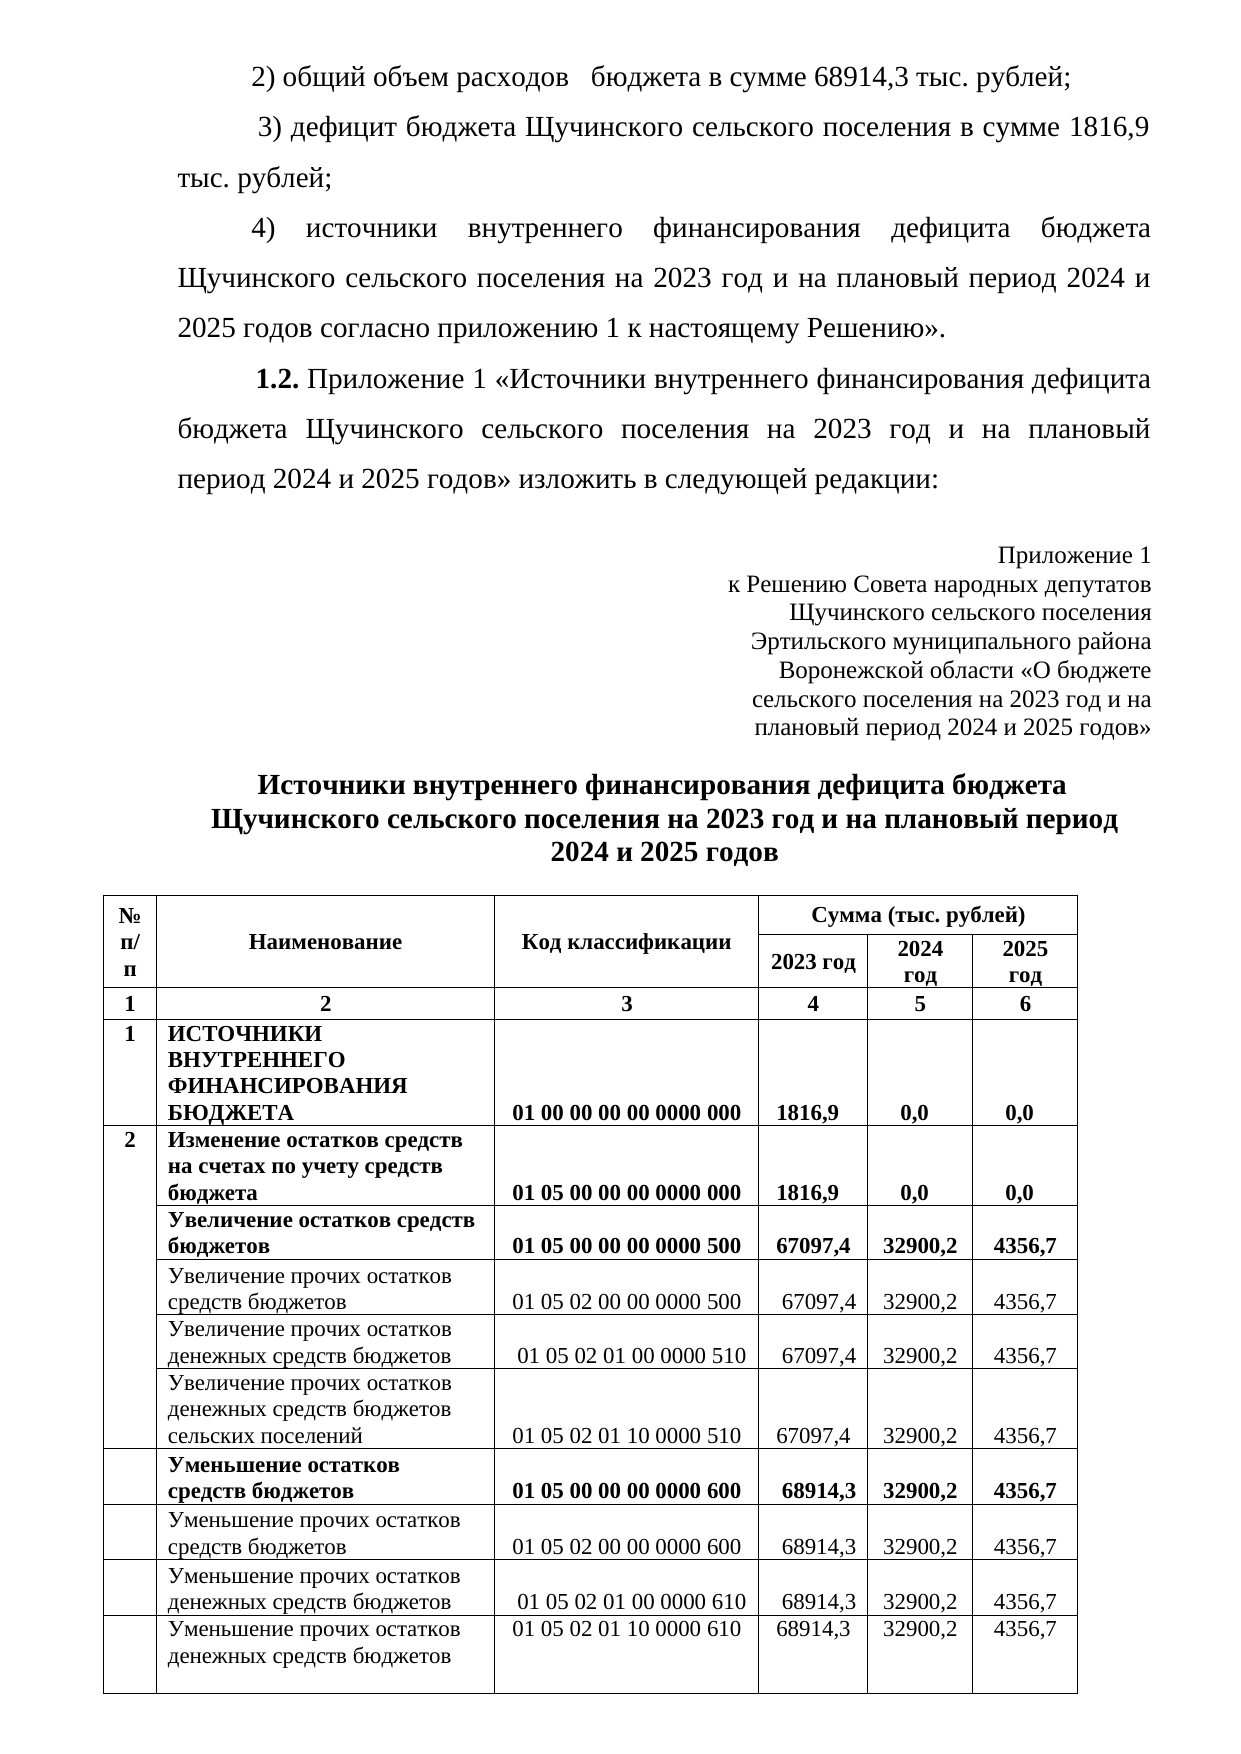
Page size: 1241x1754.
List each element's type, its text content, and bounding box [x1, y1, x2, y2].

table_cell 1816,9 [759, 1020, 867, 1125]
table_cell 67097,4 [759, 1260, 867, 1314]
table_cell 67097,4 [759, 1369, 867, 1448]
table_cell 01 05 00 00 00 0000 000 [495, 1126, 758, 1205]
table_cell [104, 1505, 156, 1559]
table_cell 01 05 00 00 00 0000 600 [495, 1449, 758, 1504]
text Воронежской области «О бюджете сельского поселения на 2023 год и на [177, 655, 1152, 712]
table_cell 4356,7 [973, 1206, 1077, 1259]
table_cell 32900,2 [868, 1505, 972, 1559]
table_header № п/п [104, 896, 156, 987]
table_cell 6 [973, 988, 1077, 1019]
text Щучинского сельского поселения [177, 597, 1152, 626]
table_cell [104, 1560, 156, 1614]
table_cell 1 [104, 988, 156, 1019]
table_cell 4356,7 [973, 1369, 1077, 1448]
text 1.2. Приложение 1 «Источники внутреннего финансирования дефицита бюджета Щучинского сельского поселения на 2023 год и на плановый период 2024 и 2025 годов» изложить в следующей редакции: [177, 361, 1152, 495]
text Приложение 1 [177, 540, 1152, 569]
table_cell Уменьшение остатков средств бюджетов [157, 1449, 494, 1504]
table_cell 1 [104, 1020, 156, 1125]
text 4) источники внутреннего финансирования дефицита бюджета Щучинского сельского поселения на 2023 год и на плановый период 2024 и 2025 годов согласно приложению 1 к настоящему Решению». [177, 210, 1152, 344]
text к Решению Совета народных депутатов [177, 569, 1152, 597]
table_cell 68914,3 [759, 1449, 867, 1504]
table_cell 4356,7 [973, 1260, 1077, 1314]
table_cell 01 00 00 00 00 0000 000 [495, 1020, 758, 1125]
table_cell 0,0 [973, 1020, 1077, 1125]
table_cell 32900,2 [868, 1206, 972, 1259]
table_cell 0,0 [868, 1126, 972, 1205]
table_header Код классификации [495, 896, 758, 987]
table_cell 32900,2 [868, 1560, 972, 1614]
text Эртильского муниципального района [177, 626, 1152, 655]
table_cell 2024 год [868, 935, 972, 987]
table_cell Увеличение прочих остатков денежных средств бюджетов сельских поселений [157, 1369, 494, 1448]
table_cell 01 05 02 01 00 0000 610 [495, 1560, 758, 1614]
table_header Сумма (тыс. рублей) [759, 896, 1077, 933]
table_cell 5 [868, 988, 972, 1019]
text 2) общий объем расходов бюджета в сумме 68914,3 тыс. рублей; [177, 59, 1152, 93]
table_cell Увеличение прочих остатков средств бюджетов [157, 1260, 494, 1314]
table_cell 2023 год [759, 935, 867, 987]
table_cell 4356,7 [973, 1505, 1077, 1559]
table_cell Уменьшение прочих остатков денежных средств бюджетов [157, 1560, 494, 1614]
table_cell 01 05 02 01 10 0000 510 [495, 1369, 758, 1448]
table_cell [104, 1449, 156, 1504]
table_cell 01 05 02 01 00 0000 510 [495, 1315, 758, 1368]
table_cell 4 [759, 988, 867, 1019]
table_cell 68914,3 [759, 1505, 867, 1559]
table_cell 01 05 02 00 00 0000 500 [495, 1260, 758, 1314]
table_cell 01 05 00 00 00 0000 500 [495, 1206, 758, 1259]
table_cell ИСТОЧНИКИ ВНУТРЕННЕГО ФИНАНСИРОВАНИЯ БЮДЖЕТА [157, 1020, 494, 1125]
table_cell 32900,2 [868, 1260, 972, 1314]
table_cell Увеличение прочих остатков денежных средств бюджетов [157, 1315, 494, 1368]
table_cell 32900,2 [868, 1315, 972, 1368]
table_cell [104, 1616, 156, 1693]
table_cell 4356,7 [973, 1315, 1077, 1368]
table_cell 01 05 02 01 10 0000 610 [495, 1616, 758, 1693]
table_cell 3 [495, 988, 758, 1019]
table_cell Изменение остатков средств на счетах по учету средств бюджета [157, 1126, 494, 1205]
table_cell 0,0 [973, 1126, 1077, 1205]
table_cell Уменьшение прочих остатков средств бюджетов [157, 1505, 494, 1559]
table_cell 67097,4 [759, 1315, 867, 1368]
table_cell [157, 1616, 494, 1693]
table_cell 0,0 [868, 1020, 972, 1125]
table_cell 2 [157, 988, 494, 1019]
table_header Наименование [157, 896, 494, 987]
table_cell 2025 год [973, 935, 1077, 987]
table_cell 68914,3 [759, 1560, 867, 1614]
table_cell 4356,7 [973, 1449, 1077, 1504]
table_cell 1816,9 [759, 1126, 867, 1205]
text 2024 и 2025 годов [177, 834, 1152, 868]
table_cell 68914,3 [759, 1616, 867, 1693]
table_cell 67097,4 [759, 1206, 867, 1259]
table_cell 4356,7 [973, 1560, 1077, 1614]
table_cell 32900,2 [868, 1449, 972, 1504]
text 3) дефицит бюджета Щучинского сельского поселения в сумме 1816,9 тыс. рублей; [177, 109, 1152, 193]
text Щучинского сельского поселения на 2023 год и на плановый период [177, 801, 1152, 834]
table_cell Увеличение остатков средств бюджетов [157, 1206, 494, 1259]
table_cell 01 05 02 00 00 0000 600 [495, 1505, 758, 1559]
text Источники внутреннего финансирования дефицита бюджета [177, 767, 1152, 801]
table_cell 32900,2 [868, 1616, 972, 1693]
table_cell 4356,7 [973, 1616, 1077, 1693]
table_cell 32900,2 [868, 1369, 972, 1448]
text плановый период 2024 и 2025 годов» [177, 712, 1152, 741]
table_cell 2 [104, 1126, 156, 1448]
